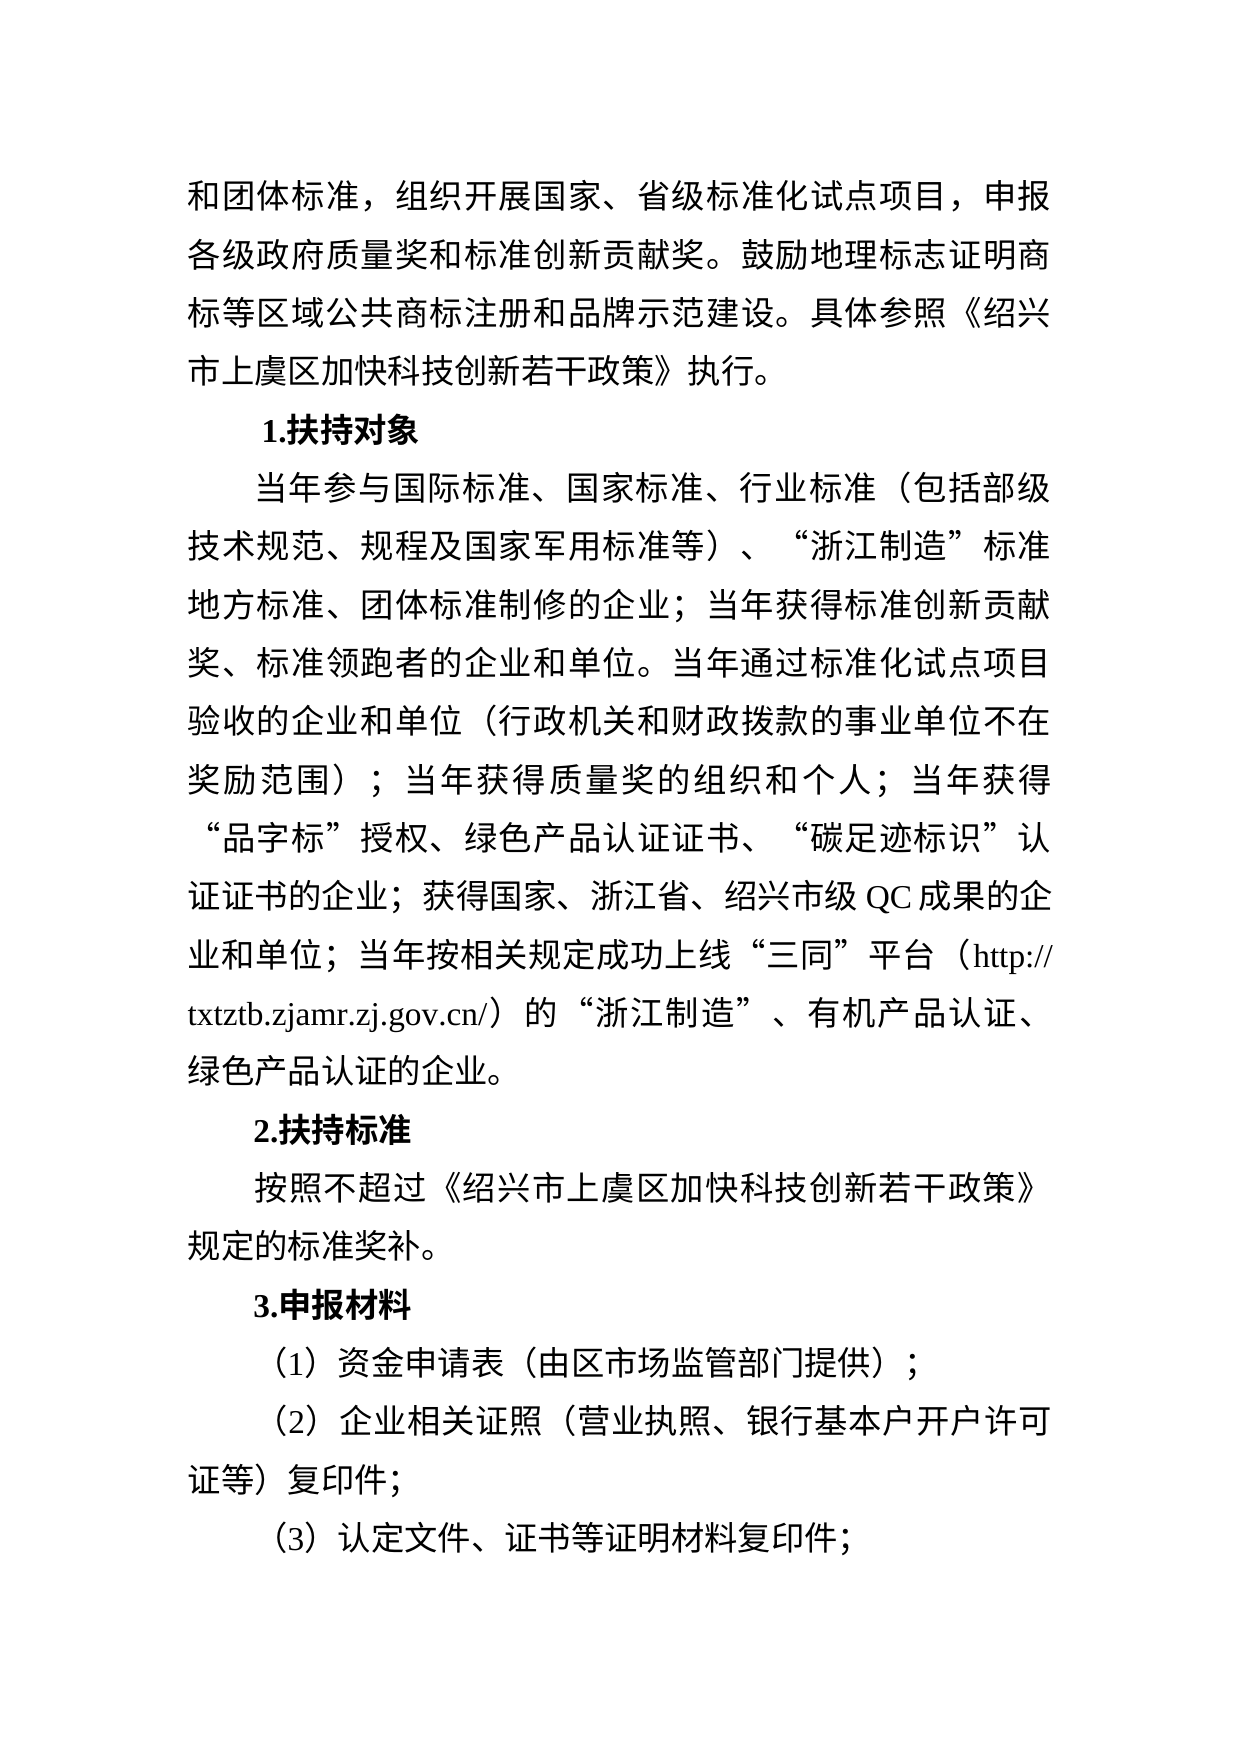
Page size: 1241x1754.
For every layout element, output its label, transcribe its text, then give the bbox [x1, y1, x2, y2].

text （3）认定文件、证书等证明材料复印件； [187, 1504, 1053, 1562]
text 当年参与国际标准、国家标准、行业标准（包括部级技术规范、规程及国家军用标准等）、“浙江制造”标准、地方标准、团体标准制修的企业；当年获得标准创新贡献奖、标准领跑者的企业和单位。当年通过标准化试点项目验收的企业和单位（行政机关和财政拨款的事业单位不在奖励范围）；当年获得质量奖的组织和个人；当年获得“品字标”授权、绿色产品认证证书、“碳足迹标识”认证证书的企业；获得国家、浙江省、绍兴市级QC成果的企业和单位；当年按相关规定成功上线“三同”平台（http://txtztb.zjamr.zj.gov.cn/）的“浙江制造”、有机产品认证、绿色产品认证的企业。 [187, 454, 1053, 1095]
text 2.扶持标准 [187, 1095, 1053, 1154]
text （1）资金申请表（由区市场监管部门提供）； [187, 1329, 1053, 1387]
text 3.申报材料 [187, 1270, 1053, 1329]
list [187, 162, 1053, 395]
text 按照不超过《绍兴市上虞区加快科技创新若干政策》规定的标准奖补。 [187, 1154, 1053, 1270]
text （2）企业相关证照（营业执照、银行基本户开户许可证等）复印件； [187, 1387, 1053, 1504]
text 1.扶持对象 [187, 395, 1053, 454]
